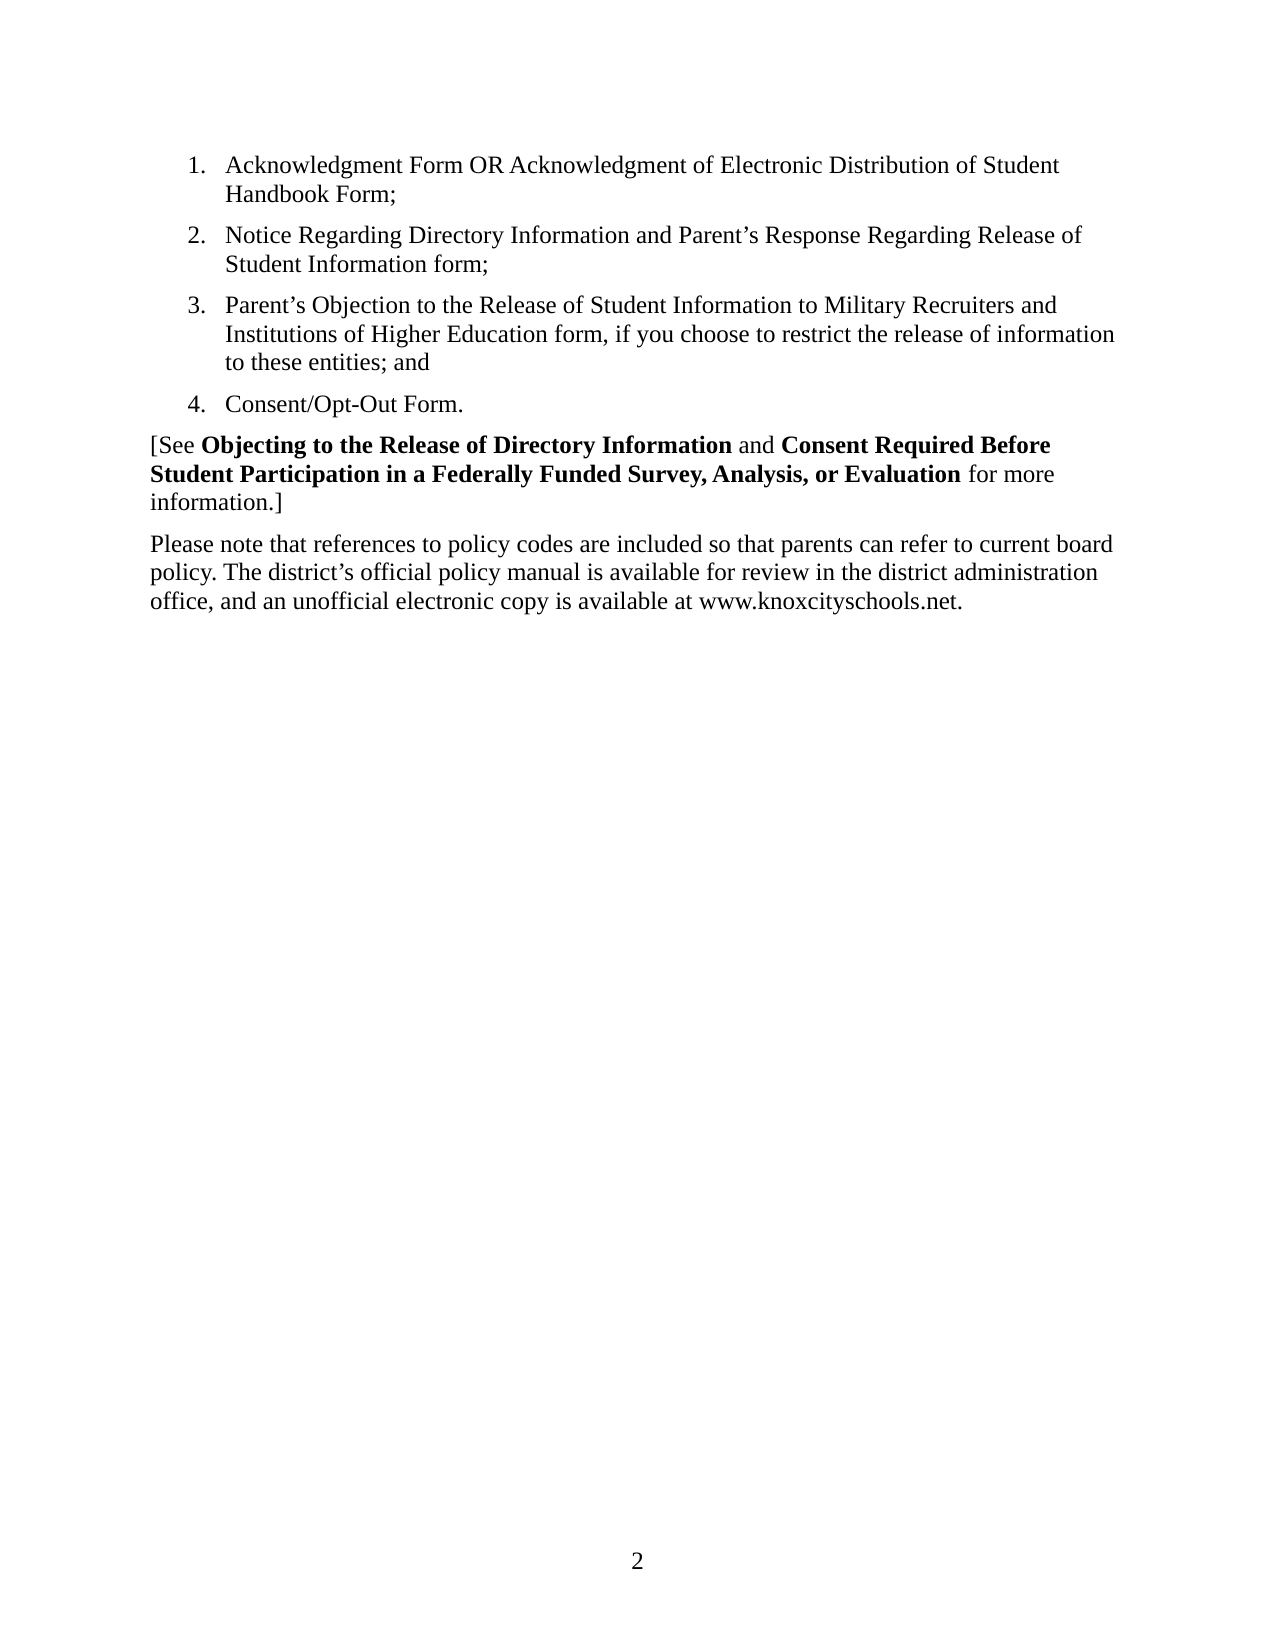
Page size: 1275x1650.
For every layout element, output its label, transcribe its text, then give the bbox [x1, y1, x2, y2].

list Acknowledgment Form OR Acknowledgment of Electronic Distribution of Student Handbook Form; [187, 150, 1125, 207]
list Notice Regarding Directory Information and Parent’s Response Regarding Release of Student Information form; [187, 220, 1125, 277]
list Consent/Opt-Out Form. [187, 389, 1125, 417]
text [See Objecting to the Release of Directory Information and Consent Required Before Student Participation in a Federally Funded Survey, Analysis, or Evaluation for more information.] [150, 430, 1125, 516]
text Please note that references to policy codes are included so that parents can refer to current board policy. The district’s official policy manual is available for review in the district administration office, and an unofficial electronic copy is available at www.knoxcityschools.net. [150, 529, 1125, 615]
list Parent’s Objection to the Release of Student Information to Military Recruiters and Institutions of Higher Education form, if you choose to restrict the release of information to these entities; and [187, 290, 1125, 376]
